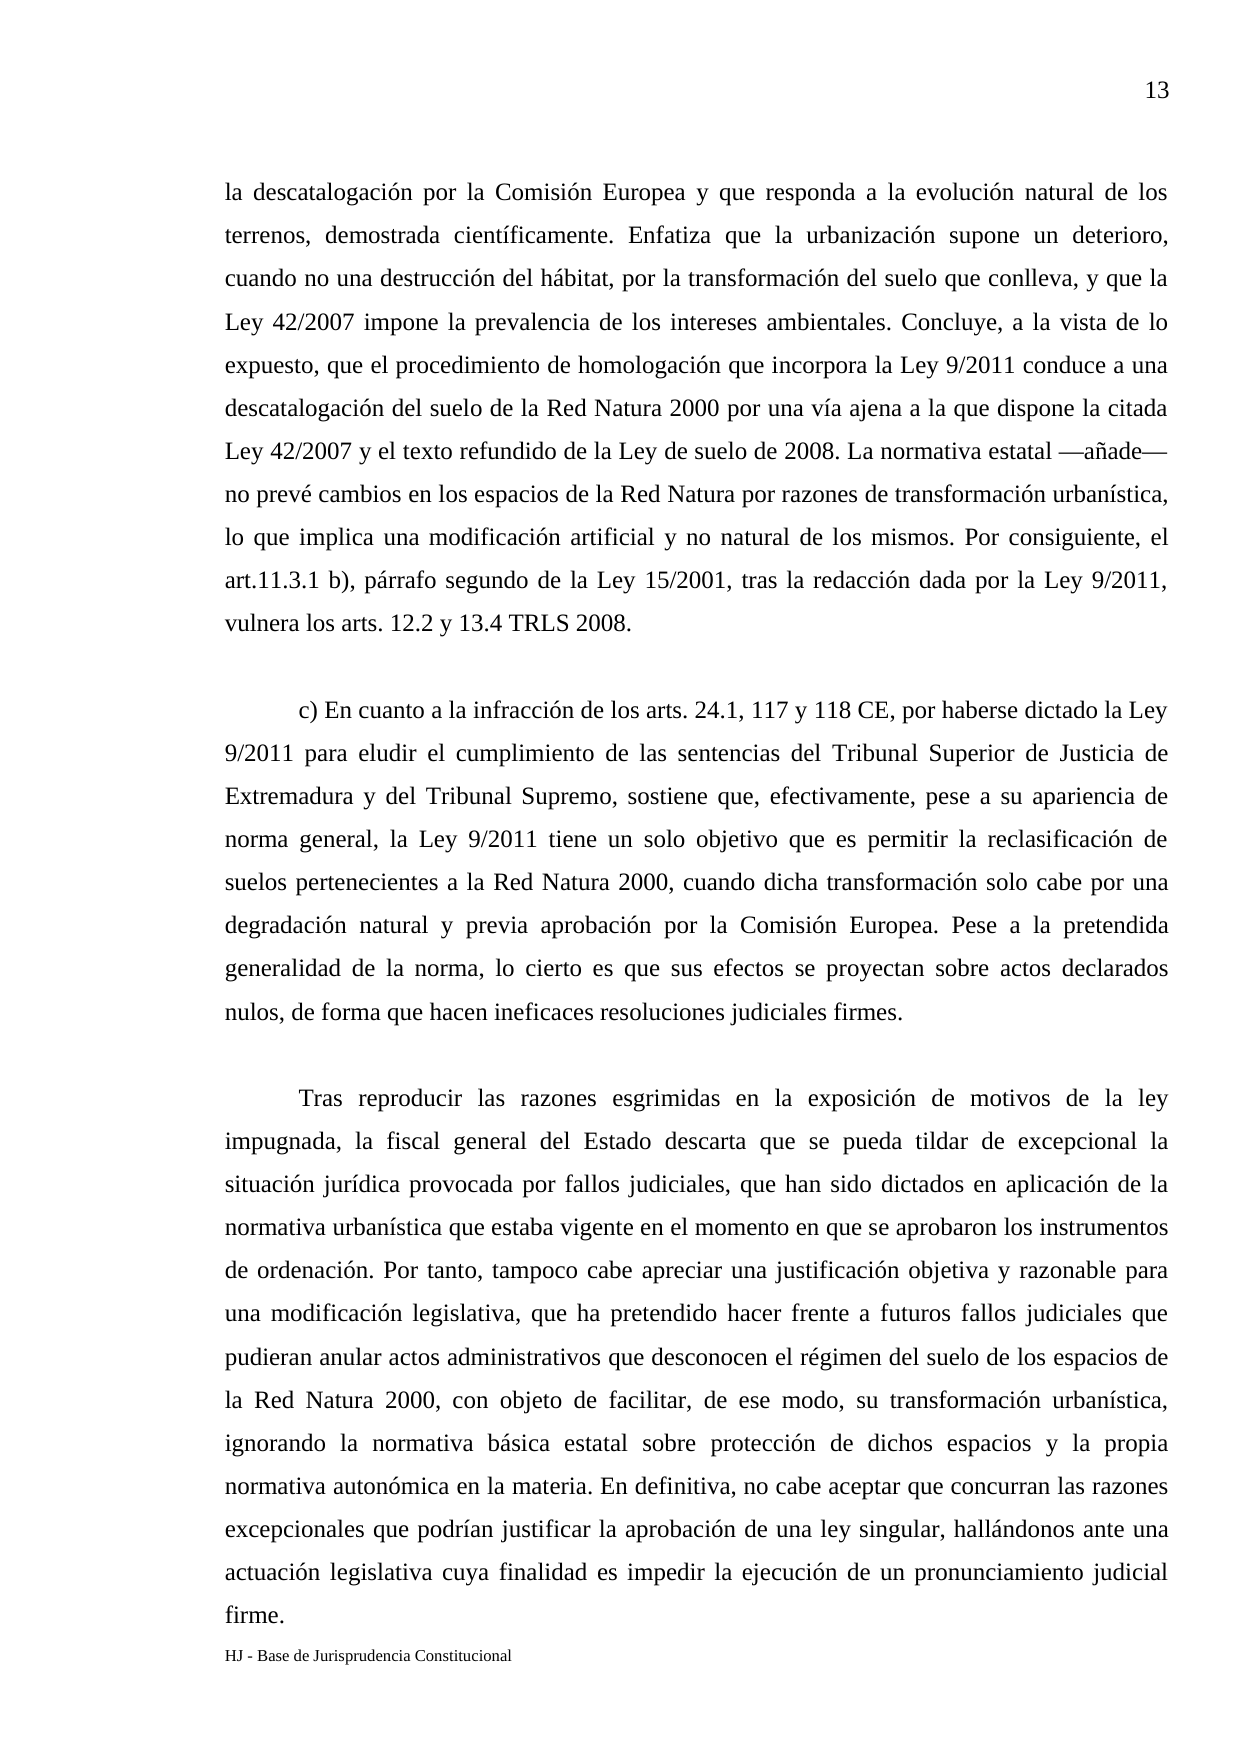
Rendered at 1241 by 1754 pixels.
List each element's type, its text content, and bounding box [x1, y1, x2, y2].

text Tras reproducir las razones esgrimidas en la exposición de motivos de la ley impugnada, la fiscal general del Estado descarta que se pueda tildar de excepcional la situación jurídica provocada por fallos judiciales, que han sido dictados en aplicación de la normativa urbanística que estaba vigente en el momento en que se aprobaron los instrumentos de ordenación. Por tanto, tampoco cabe apreciar una justificación objetiva y razonable para una modificación legislativa, que ha pretendido hacer frente a futuros fallos judiciales que pudieran anular actos administrativos que desconocen el régimen del suelo de los espacios de la Red Natura 2000, con objeto de facilitar, de ese modo, su transformación urbanística, ignorando la normativa básica estatal sobre protección de dichos espacios y la propia normativa autonómica en la materia. En definitiva, no cabe aceptar que concurran las razones excepcionales que podrían justificar la aprobación de una ley singular, hallándonos ante una actuación legislativa cuya finalidad es impedir la ejecución de un pronunciamiento judicial firme. [224, 1083, 1169, 1629]
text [224, 177, 1169, 637]
text c) En cuanto a la infracción de los arts. 24.1, 117 y 118 CE, por haberse dictado la Ley 9/2011 para eludir el cumplimiento de las sentencias del Tribunal Superior de Justicia de Extremadura y del Tribunal Supremo, sostiene que, efectivamente, pese a su apariencia de norma general, la Ley 9/2011 tiene un solo objetivo que es permitir la reclasificación de suelos pertenecientes a la Red Natura 2000, cuando dicha transformación solo cabe por una degradación natural y previa aprobación por la Comisión Europea. Pese a la pretendida generalidad de la norma, lo cierto es que sus efectos se proyectan sobre actos declarados nulos, de forma que hacen ineficaces resoluciones judiciales firmes. [224, 695, 1169, 1025]
